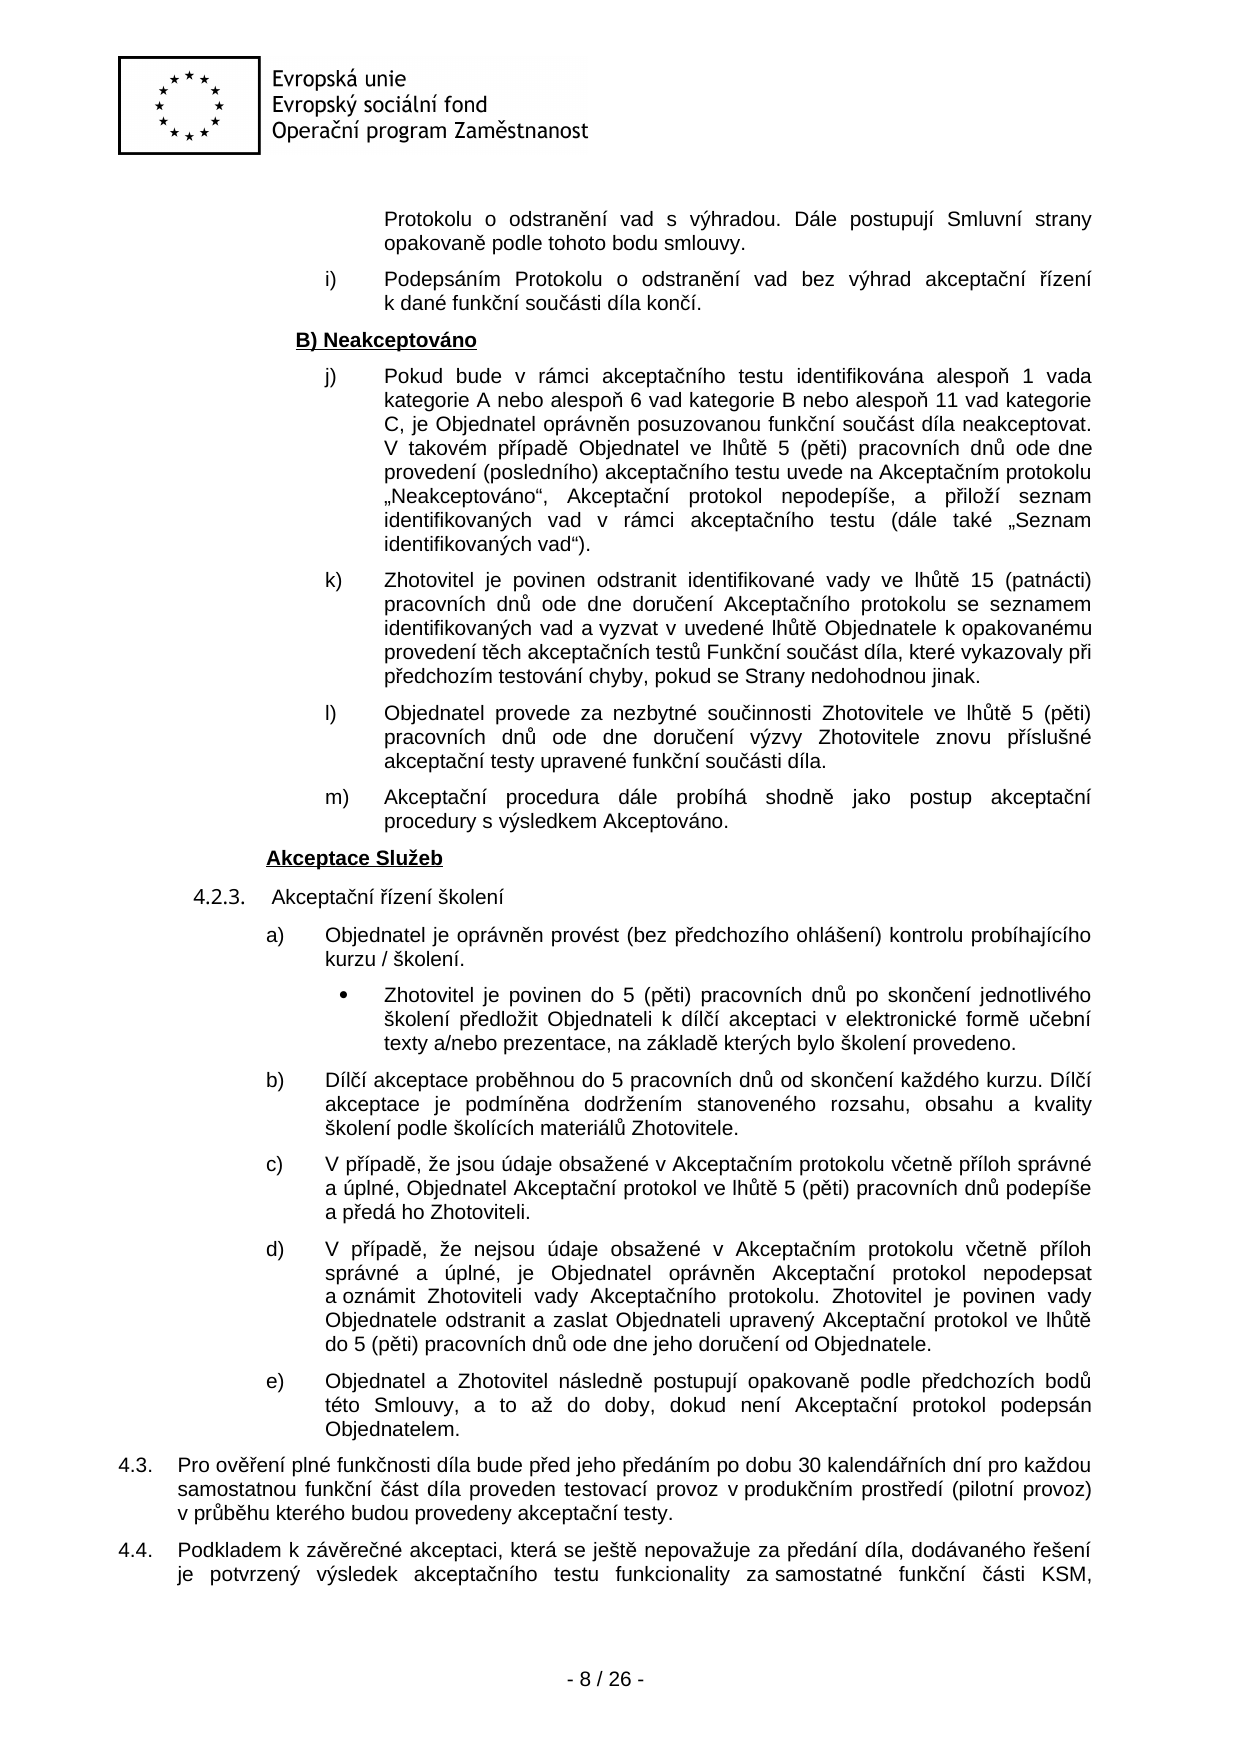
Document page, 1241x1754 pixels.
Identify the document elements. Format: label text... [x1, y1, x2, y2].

list Objednatel provede za nezbytné součinnosti Zhotovitele ve lhůtě 5 (pěti) pracovních dnů ode dne doručení výzvy Zhotovitele znovu příslušné akceptační testy upravené funkční součásti díla. [325, 701, 1092, 772]
list Objednatel je oprávněn provést (bez předchozího ohlášení) kontrolu probíhajícího kurzu / školení. [266, 923, 1092, 971]
list Dílčí akceptace proběhnou do 5 pracovních dnů od skončení každého kurzu. Dílčí akceptace je podmíněna dodržením stanoveného rozsahu, obsahu a kvality školení podle školících materiálů Zhotovitele. [266, 1068, 1092, 1139]
picture [118, 56, 589, 155]
title Akceptační řízení školení [193, 882, 1092, 910]
text Akceptace Služeb [192, 845, 1092, 869]
title Pro ověření plné funkčnosti díla bude před jeho předáním po dobu 30 kalendářních dní pro každou samostatnou funkční část díla proveden testovací provoz v produkčním prostředí (pilotní provoz) v průběhu kterého budou provedeny akceptační testy. [118, 1453, 1092, 1525]
list V případě, že jsou údaje obsažené v Akceptačním protokolu včetně příloh správné a úplné, Objednatel Akceptační protokol ve lhůtě 5 (pěti) pracovních dnů podepíše a předá ho Zhotoviteli. [266, 1152, 1092, 1224]
list Podepsáním Protokolu o odstranění vad bez výhrad akceptační řízení k dané funkční součásti díla končí. [325, 267, 1092, 315]
list V případě, že nejsou údaje obsažené v Akceptačním protokolu včetně příloh správné a úplné, je Objednatel oprávněn Akceptační protokol nepodepsat a oznámit Zhotoviteli vady Akceptačního protokolu. Zhotovitel je povinen vady Objednatele odstranit a zaslat Objednateli upravený Akceptační protokol ve lhůtě do 5 (pěti) pracovních dnů ode dne jeho doručení od Objednatele. [266, 1236, 1092, 1356]
list Zhotovitel je povinen odstranit identifikované vady ve lhůtě 15 (patnácti) pracovních dnů ode dne doručení Akceptačního protokolu se seznamem identifikovaných vad a vyzvat v uvedené lhůtě Objednatele k opakovanému provedení těch akceptačních testů Funkční součást díla, které vykazovaly při předchozím testování chyby, pokud se Strany nedohodnou jinak. [325, 568, 1092, 688]
list Objednatel a Zhotovitel následně postupují opakovaně podle předchozích bodů této Smlouvy, a to až do doby, dokud není Akceptační protokol podepsán Objednatelem. [266, 1369, 1092, 1441]
list Pokud bude v rámci akceptačního testu identifikována alespoň 1 vada kategorie A nebo alespoň 6 vad kategorie B nebo alespoň 11 vad kategorie C, je Objednatel oprávněn posuzovanou funkční součást díla neakceptovat. V takovém případě Objednatel ve lhůtě 5 (pěti) pracovních dnů ode dne provedení (posledního) akceptačního testu uvede na Akceptačním protokolu „Neakceptováno“, Akceptační protokol nepodepíše, a přiloží seznam identifikovaných vad v rámci akceptačního testu (dále také „Seznam identifikovaných vad“). [325, 364, 1092, 556]
list Akceptační procedura dále probíhá shodně jako postup akceptační procedury s výsledkem Akceptováno. [325, 785, 1092, 833]
list Zhotovitel je povinen do 5 (pěti) pracovních dnů po skončení jednotlivého školení předložit Objednateli k dílčí akceptaci v elektronické formě učební texty a/nebo prezentace, na základě kterých bylo školení provedeno. [340, 983, 1092, 1055]
list B) Neakceptováno [295, 328, 1092, 352]
